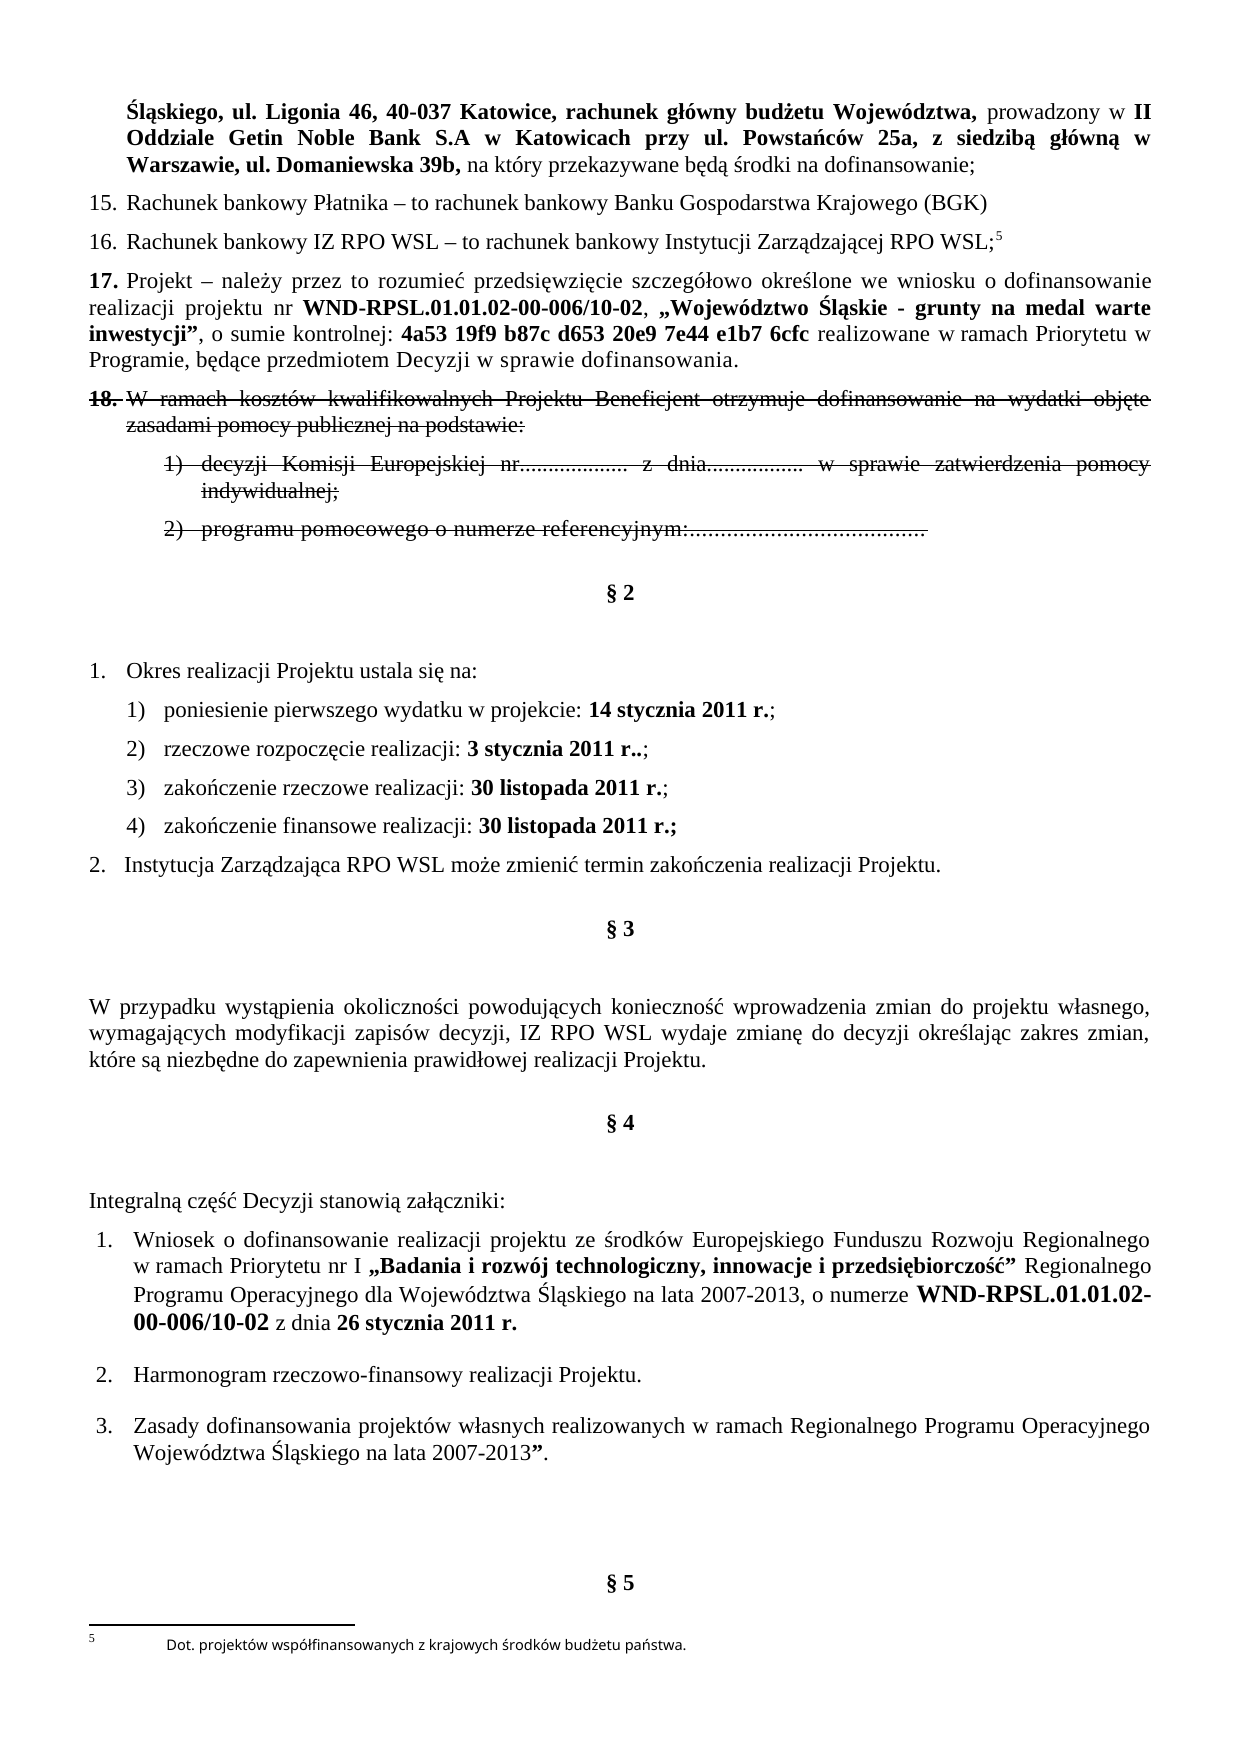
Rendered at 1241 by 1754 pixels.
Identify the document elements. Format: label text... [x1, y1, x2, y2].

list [89, 98, 1152, 177]
list programu pomocowego o numerze referencyjnym:...................................... [164, 516, 1152, 542]
text § 5 [89, 1569, 1152, 1596]
list Instytucja Zarządzająca RPO WSL może zmienić termin zakończenia realizacji Projektu. [89, 851, 1152, 878]
text W przypadku wystąpienia okoliczności powodujących konieczność wprowadzenia zmian do projektu własnego, wymagających modyfikacji zapisów decyzji, IZ RPO WSL wydaje zmianę do decyzji określając zakres zmian, które są niezbędne do zapewnienia prawidłowej realizacji Projektu. [89, 993, 1152, 1072]
list W ramach kosztów kwalifikowalnych Projektu Beneficjent otrzymuje dofinansowanie na wydatki objęte zasadami pomocy publicznej na podstawie: [89, 385, 1152, 438]
text Integralną część Decyzji stanowią załączniki: [89, 1187, 1152, 1213]
list Harmonogram rzeczowo-finansowy realizacji Projektu. [96, 1361, 1152, 1388]
list Okres realizacji Projektu ustala się na: [89, 657, 1152, 683]
list rzeczowe rozpoczęcie realizacji: 3 stycznia 2011 r..; [126, 735, 1152, 761]
list Projekt – należy przez to rozumieć przedsięwzięcie szczegółowo określone we wniosku o dofinansowanie realizacji projektu nr WND-RPSL.01.01.02-00-006/10-02, „Województwo Śląskie - grunty na medal warte inwestycji”, o sumie kontrolnej: 4a53 19f9 b87c d653 20e9 7e44 e1b7 6cfc realizowane w ramach Priorytetu w Programie, będące przedmiotem Decyzji w sprawie dofinansowania. [89, 267, 1152, 373]
list Zasady dofinansowania projektów własnych realizowanych w ramach Regionalnego Programu Operacyjnego Województwa Śląskiego na lata 2007-2013”. [96, 1413, 1152, 1465]
list zakończenie rzeczowe realizacji: 30 listopada 2011 r.; [126, 774, 1152, 800]
list decyzji Komisji Europejskiej nr................... z dnia................. w sprawie zatwierdzenia pomocy indywidualnej; [164, 450, 1152, 503]
list zakończenie finansowe realizacji: 30 listopada 2011 r.; [126, 812, 1152, 839]
list Wniosek o dofinansowanie realizacji projektu ze środków Europejskiego Funduszu Rozwoju Regionalnego w ramach Priorytetu nr I „Badania i rozwój technologiczny, innowacje i przedsiębiorczość” Regionalnego Programu Operacyjnego dla Województwa Śląskiego na lata 2007-2013, o numerze WND-RPSL.01.01.02-00-006/10-02 z dnia 26 stycznia 2011 r. [96, 1226, 1152, 1336]
list Rachunek bankowy IZ RPO WSL – to rachunek bankowy Instytucji Zarządzającej RPO WSL; [89, 228, 1152, 255]
text § 2 [89, 579, 1152, 606]
list poniesienie pierwszego wydatku w projekcie: 14 stycznia 2011 r.; [126, 696, 1152, 722]
list Rachunek bankowy Płatnika – to rachunek bankowy Banku Gospodarstwa Krajowego (BGK) [89, 189, 1152, 216]
text § 4 [89, 1109, 1152, 1136]
